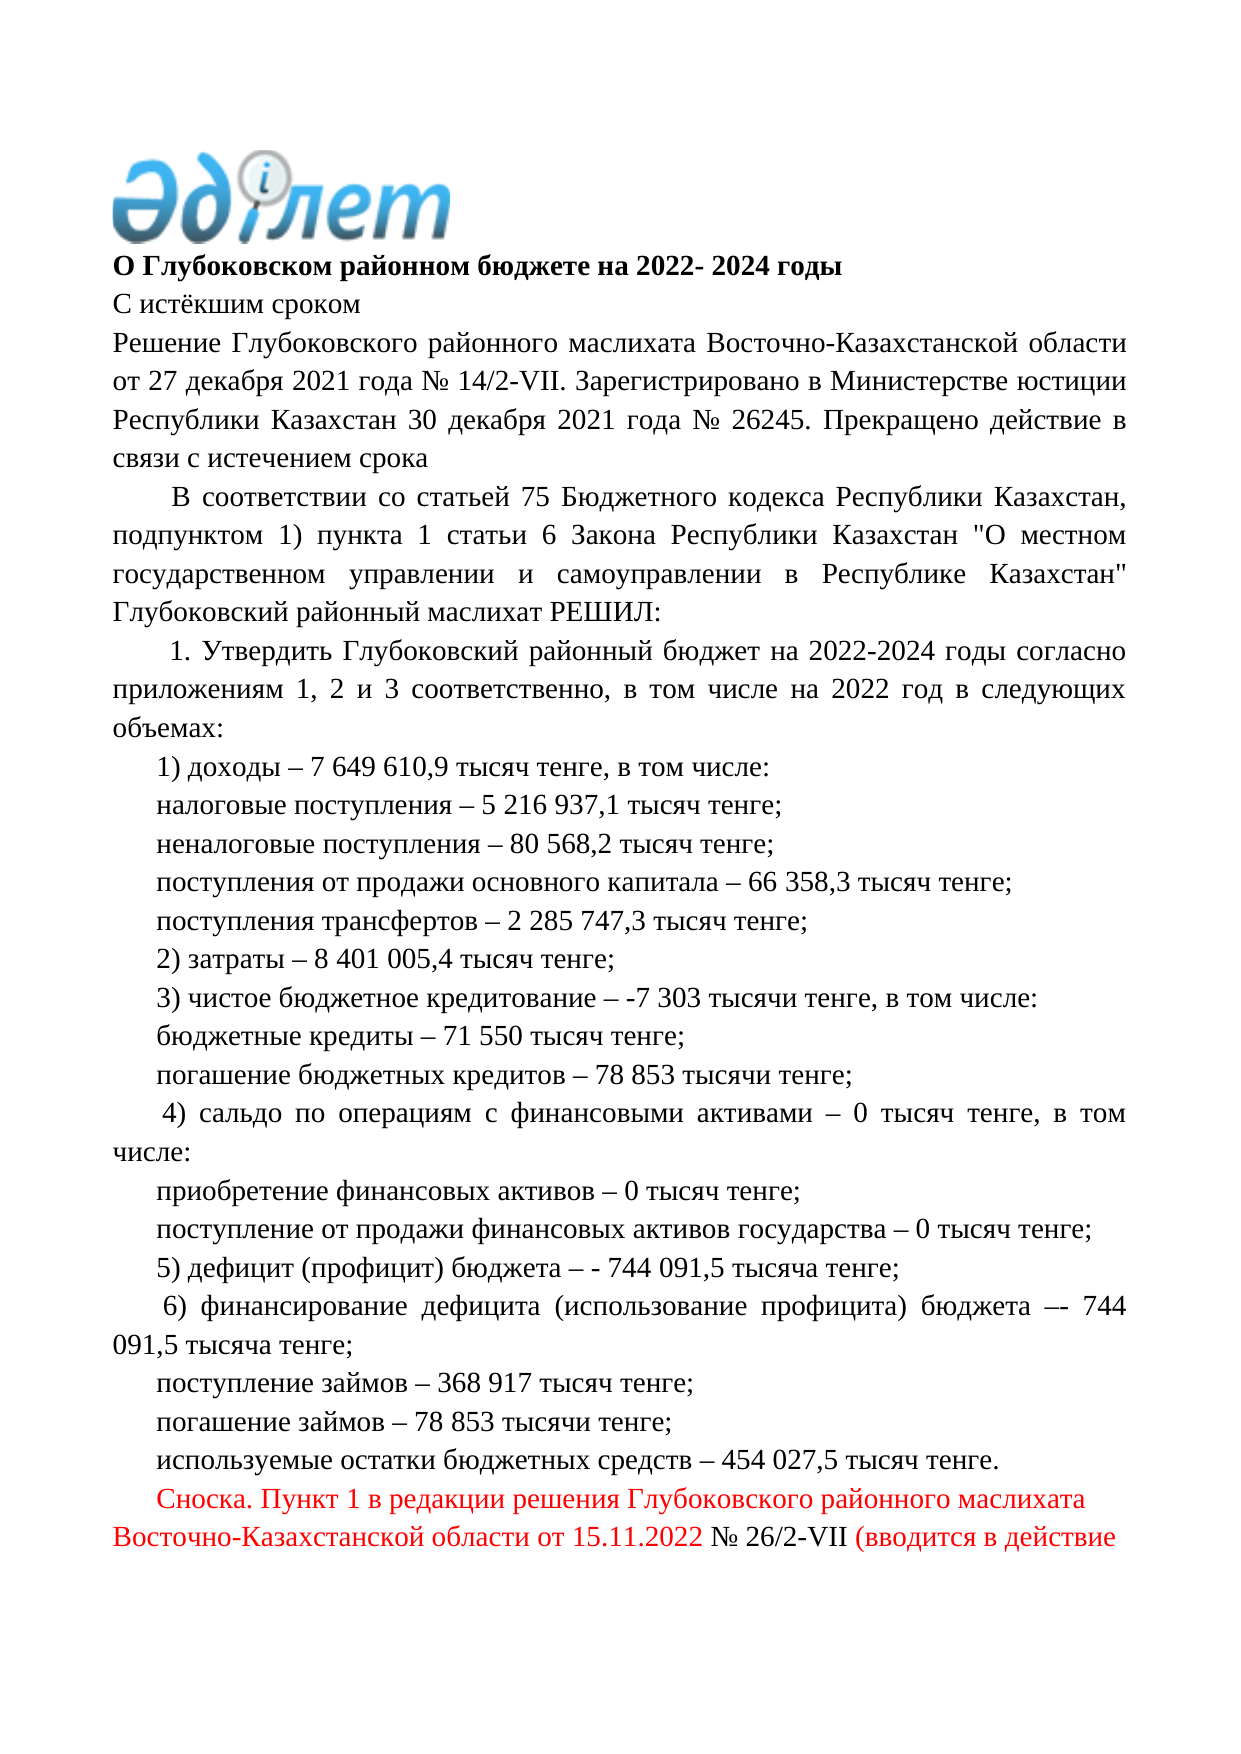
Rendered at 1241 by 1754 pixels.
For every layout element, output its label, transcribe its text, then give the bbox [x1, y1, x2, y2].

text С истёкшим сроком [112, 286, 1128, 320]
text приобретение финансовых активов – 0 тысяч тенге; [112, 1173, 1128, 1206]
text поступление от продажи финансовых активов государства – 0 тысяч тенге; [112, 1211, 1128, 1245]
text 1) доходы – 7 649 610,9 тысяч тенге, в том числе: [112, 749, 1128, 782]
text 3) чистое бюджетное кредитование – -7 303 тысячи тенге, в том числе: [112, 980, 1128, 1013]
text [112, 1481, 1128, 1553]
picture [112, 150, 451, 244]
text 2) затраты – 8 401 005,4 тысяч тенге; [112, 941, 1128, 975]
text 1. Утвердить Глубоковский районный бюджет на 2022-2024 годы согласно приложениям 1, 2 и 3 соответственно, в том числе на 2022 год в следующих объемах: [112, 633, 1128, 744]
text В соответствии со статьей 75 Бюджетного кодекса Республики Казахстан, подпунктом 1) пункта 1 статьи 6 Закона Республики Казахстан "О местном государственном управлении и самоуправлении в Республике Казахстан" Глубоковский районный маслихат РЕШИЛ: [112, 479, 1128, 628]
text О Глубоковском районном бюджете на 2022- 2024 годы [112, 248, 1128, 281]
text бюджетные кредиты – 71 550 тысяч тенге; [112, 1018, 1128, 1052]
text поступления от продажи основного капитала – 66 358,3 тысяч тенге; [112, 864, 1128, 898]
text налоговые поступления – 5 216 937,1 тысяч тенге; [112, 787, 1128, 821]
text неналоговые поступления – 80 568,2 тысяч тенге; [112, 826, 1128, 859]
text погашение займов – 78 853 тысячи тенге; [112, 1404, 1128, 1437]
text погашение бюджетных кредитов – 78 853 тысячи тенге; [112, 1057, 1128, 1091]
text 6) финансирование дефицита (использование профицита) бюджета –- 744 091,5 тысяча тенге; [112, 1288, 1128, 1360]
text поступления трансфертов – 2 285 747,3 тысяч тенге; [112, 903, 1128, 936]
text 5) дефицит (профицит) бюджета – - 744 091,5 тысяча тенге; [112, 1250, 1128, 1283]
text 4) сальдо по операциям с финансовыми активами – 0 тысяч тенге, в том числе: [112, 1096, 1128, 1168]
text используемые остатки бюджетных средств – 454 027,5 тысяч тенге. [112, 1442, 1128, 1476]
text поступление займов – 368 917 тысяч тенге; [112, 1365, 1128, 1399]
text Решение Глубоковского районного маслихата Восточно-Казахстанской области от 27 декабря 2021 года № 14/2-VII. Зарегистрировано в Министерстве юстиции Республики Казахстан 30 декабря 2021 года № 26245. Прекращено действие в связи с истечением срока [112, 325, 1128, 474]
